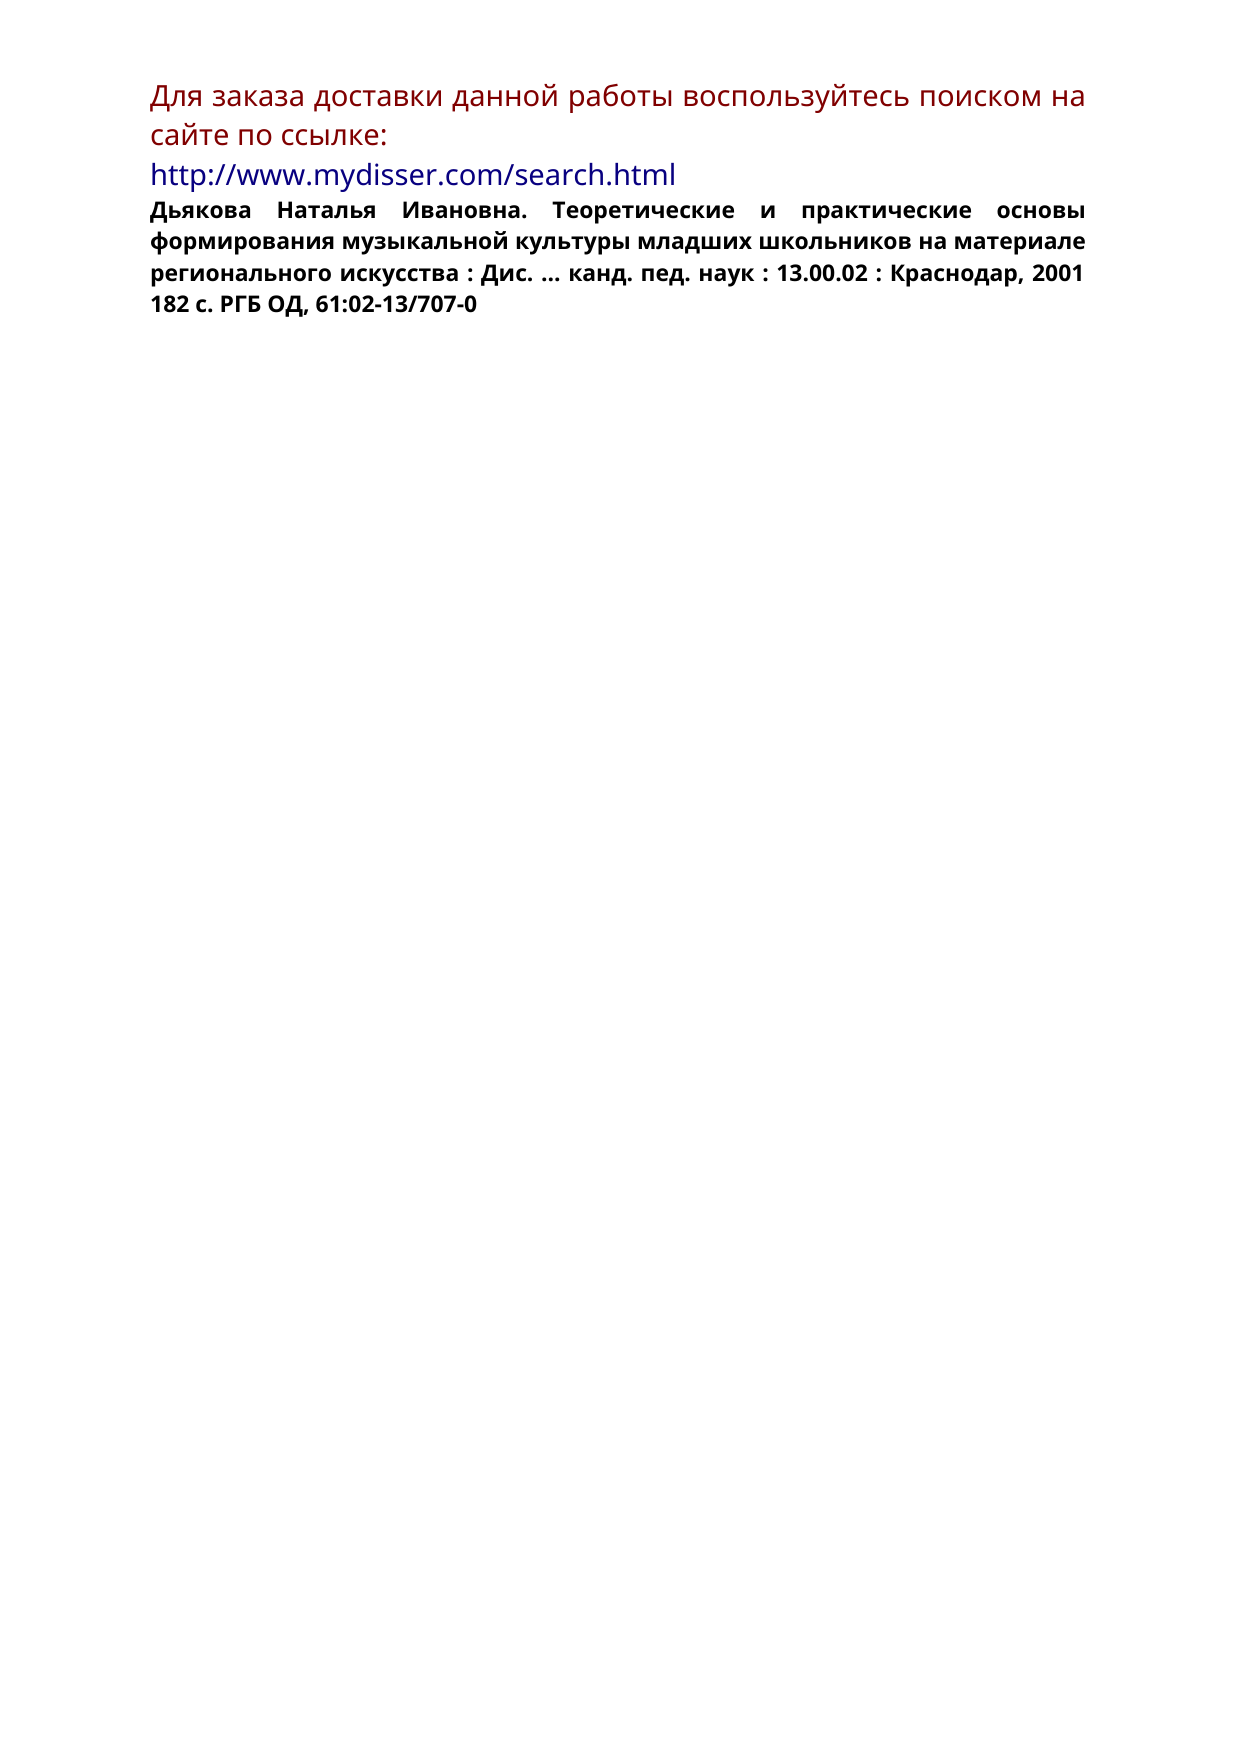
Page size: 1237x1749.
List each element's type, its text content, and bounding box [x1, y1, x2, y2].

text Дьякова Наталья Ивановна. Теоретические и практические основы формирования музыкальной культуры младших школьников на материале регионального искусства : Дис. ... канд. пед. наук : 13.00.02 : Краснодар, 2001 182 c. РГБ ОД, 61:02-13/707-0 [150, 194, 1086, 319]
